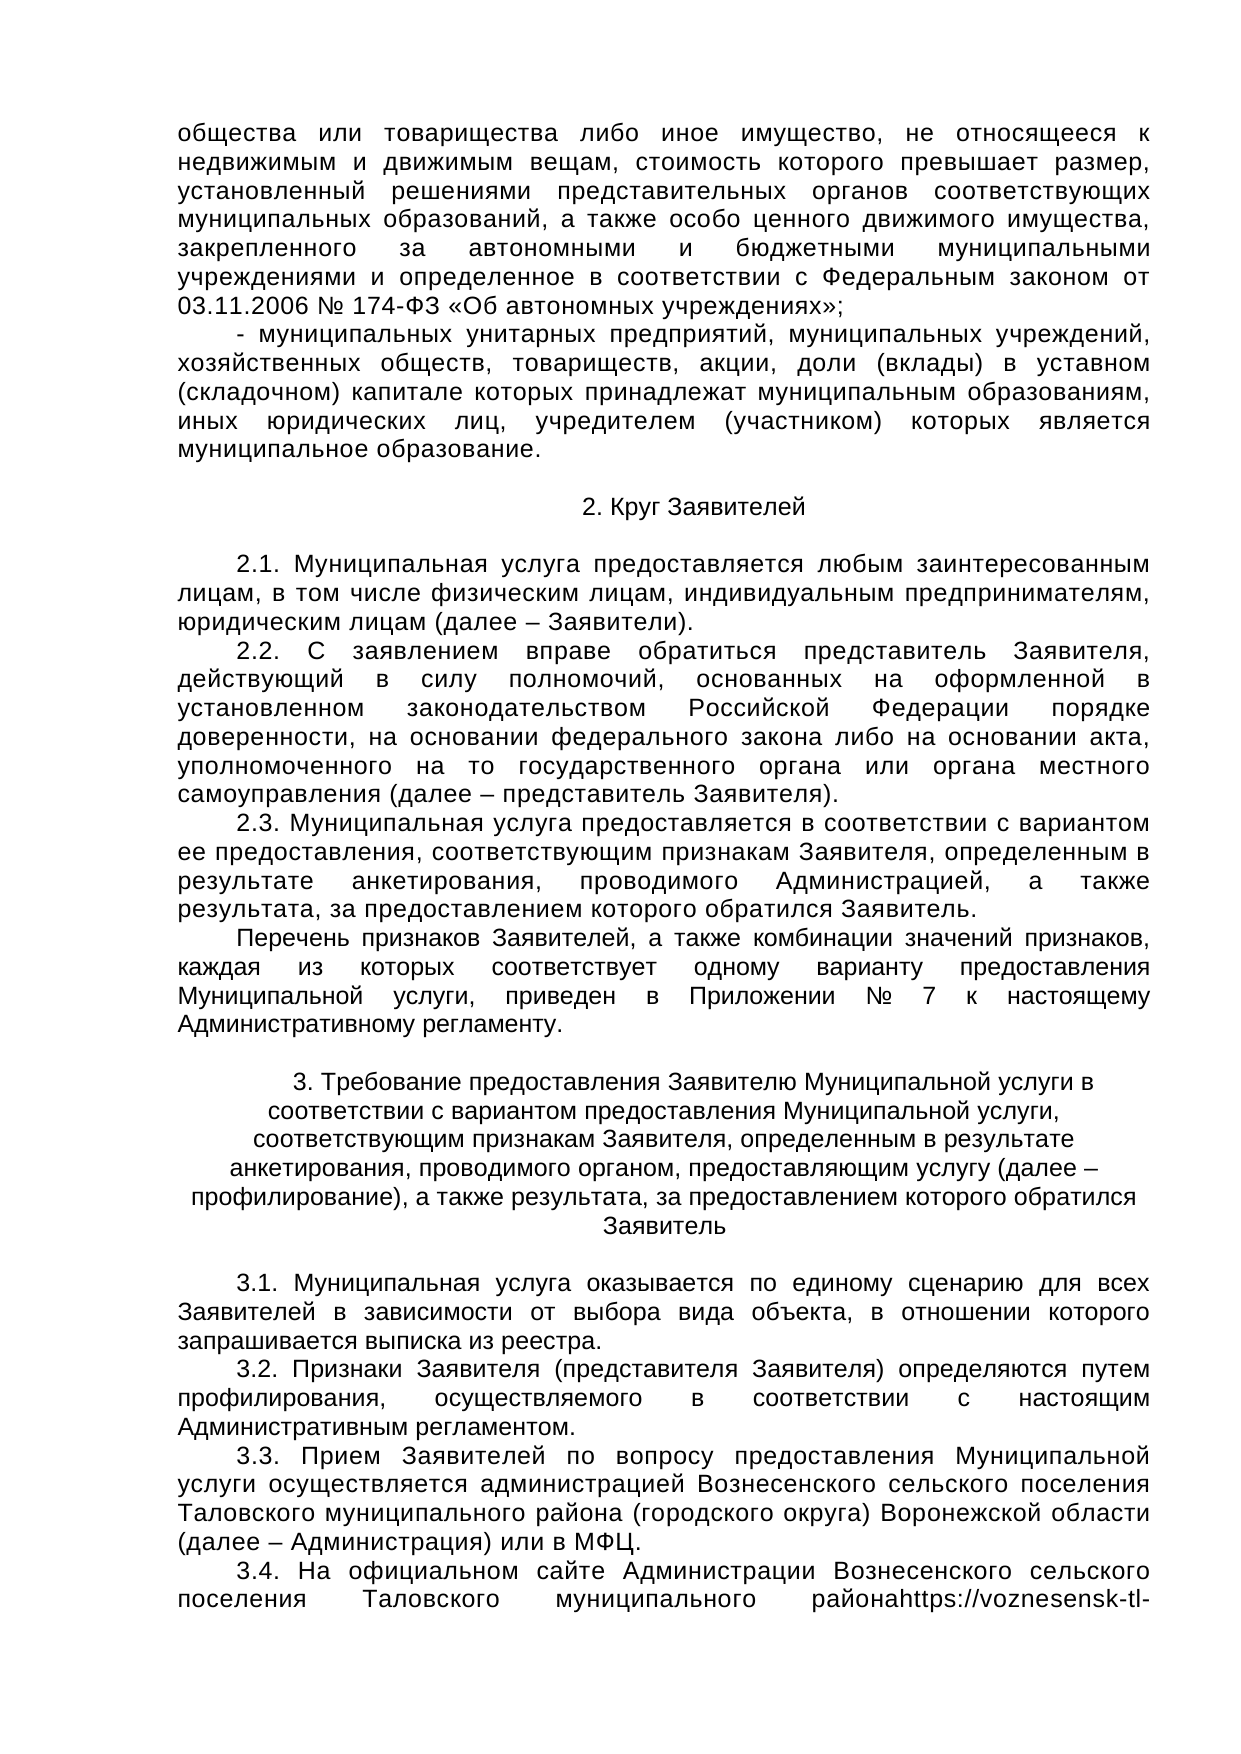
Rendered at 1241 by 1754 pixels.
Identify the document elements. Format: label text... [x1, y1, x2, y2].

text 2. Круг Заявителей [177, 492, 1152, 521]
text 3. Требование предоставления Заявителю Муниципальной услуги в соответствии с вариантом предоставления Муниципальной услуги, соответствующим признакам Заявителя, определенным в результате анкетирования, проводимого органом, предоставляющим услугу (далее – профилирование), а также результата, за предоставлением которого обратился Заявитель [177, 1067, 1152, 1239]
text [177, 118, 1152, 319]
text - муниципальных унитарных предприятий, муниципальных учреждений, хозяйственных обществ, товариществ, акции, доли (вклады) в уставном (складочном) капитале которых принадлежат муниципальным образованиям, иных юридических лиц, учредителем (участником) которых является муниципальное образование. [177, 319, 1152, 463]
text 3.1. Муниципальная услуга оказывается по единому сценарию для всех Заявителей в зависимости от выбора вида объекта, в отношении которого запрашивается выписка из реестра. [177, 1268, 1152, 1354]
text 3.3. Прием Заявителей по вопросу предоставления Муниципальной услуги осуществляется администрацией Вознесенского сельского поселения Таловского муниципального района (городского округа) Воронежской области (далее – Администрация) или в МФЦ. [177, 1441, 1152, 1556]
text 2.1. Муниципальная услуга предоставляется любым заинтересованным лицам, в том числе физическим лицам, индивидуальным предпринимателям, юридическим лицам (далее – Заявители). [177, 549, 1152, 636]
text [177, 1556, 1152, 1613]
text 2.3. Муниципальная услуга предоставляется в соответствии с вариантом ее предоставления, соответствующим признакам Заявителя, определенным в результате анкетирования, проводимого Администрацией, а также результата, за предоставлением которого обратился Заявитель. [177, 808, 1152, 923]
text 3.2. Признаки Заявителя (представителя Заявителя) определяются путем профилирования, осуществляемого в соответствии с настоящим Административным регламентом. [177, 1354, 1152, 1441]
text Перечень признаков Заявителей, а также комбинации значений признаков, каждая из которых соответствует одному варианту предоставления Муниципальной услуги, приведен в Приложении № 7 к настоящему Административному регламенту. [177, 923, 1152, 1038]
text 2.2. С заявлением вправе обратиться представитель Заявителя, действующий в силу полномочий, основанных на оформленной в установленном законодательством Российской Федерации порядке доверенности, на основании федерального закона либо на основании акта, уполномоченного на то государственного органа или органа местного самоуправления (далее – представитель Заявителя). [177, 636, 1152, 808]
